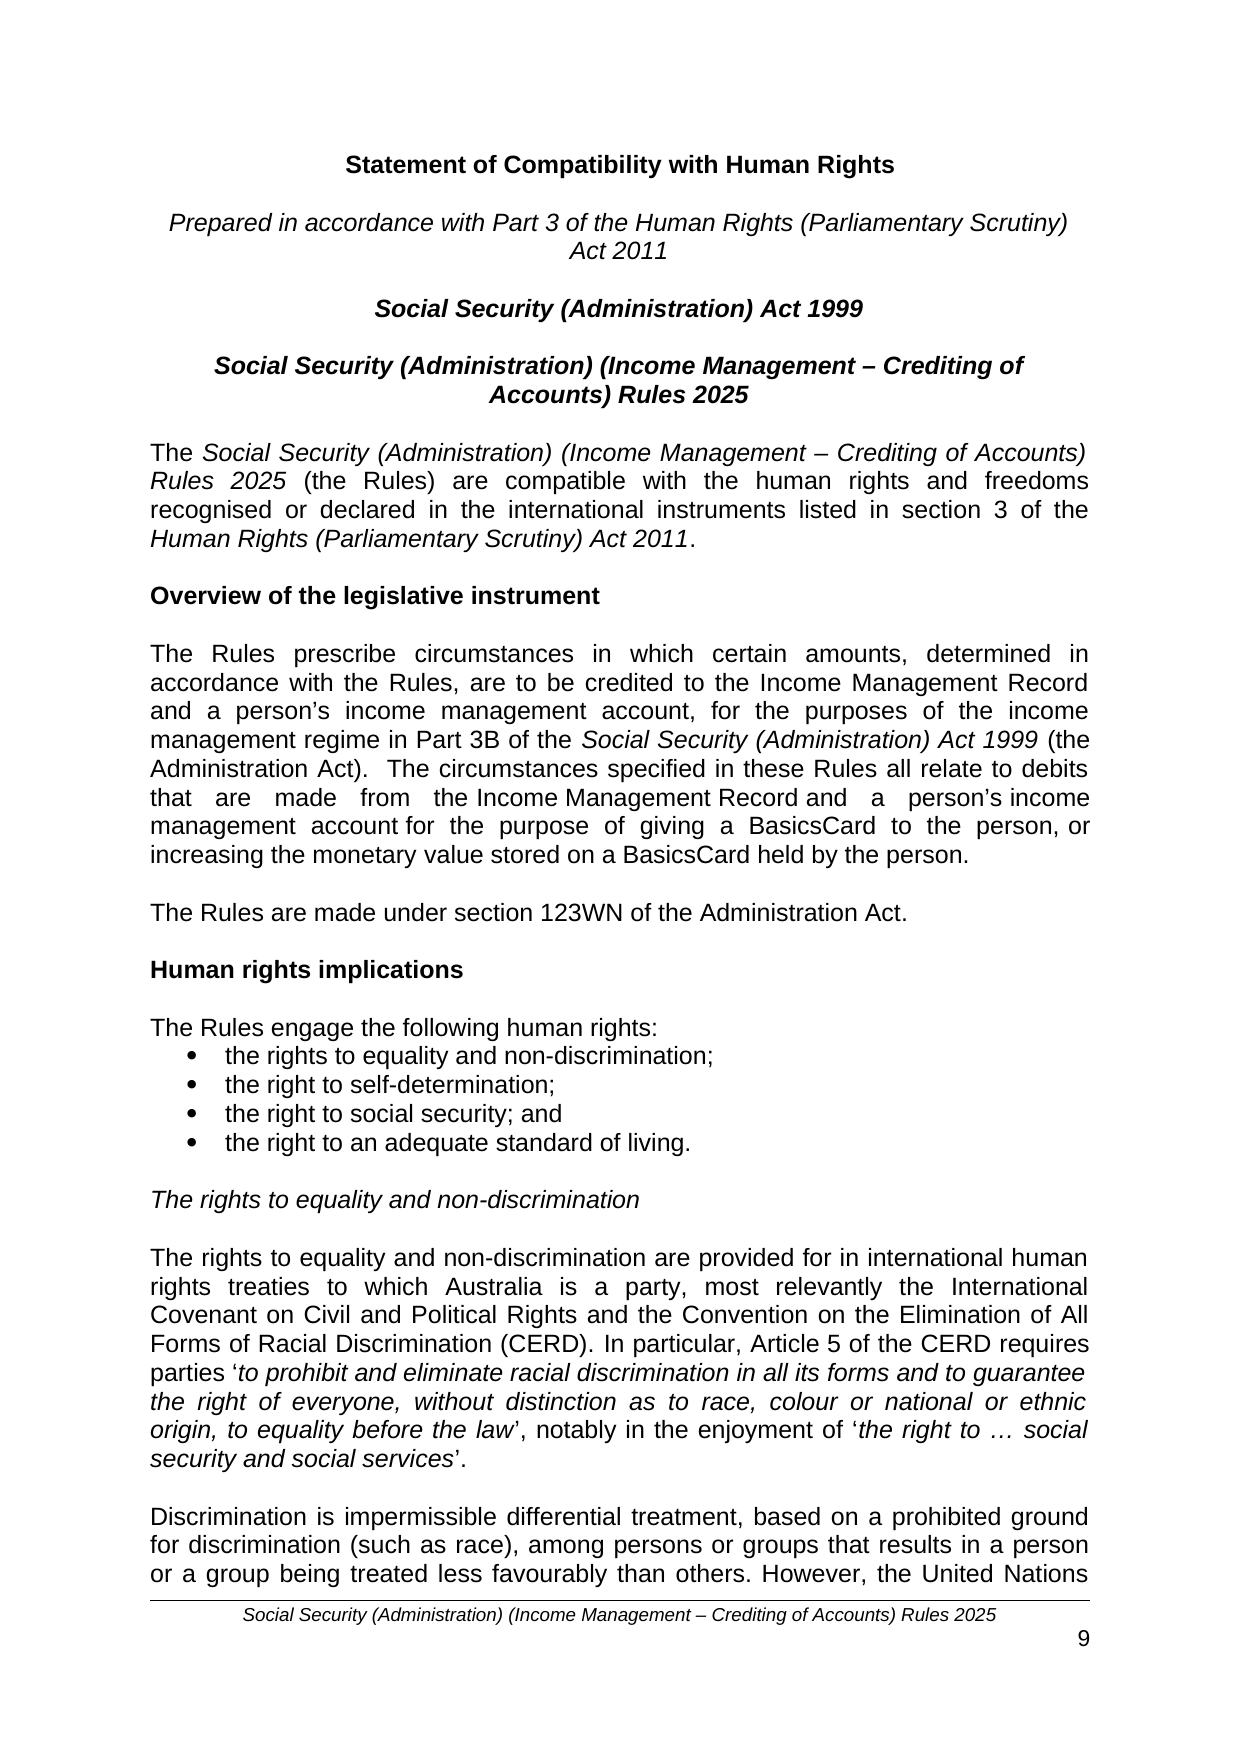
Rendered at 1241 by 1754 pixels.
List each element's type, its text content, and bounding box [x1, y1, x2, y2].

list the right to an adequate standard of living. [187, 1128, 1090, 1157]
list the rights to equality and non-discrimination; [187, 1041, 1090, 1070]
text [150, 1502, 1090, 1588]
list the right to self-determination; [187, 1070, 1090, 1099]
text The rights to equality and non-discrimination are provided for in international human rights treaties to which Australia is a party, most relevantly the International Covenant on Civil and Political Rights and the Convention on the Elimination of All Forms of Racial Discrimination (CERD). In particular, Article 5 of the CERD requires parties ‘to prohibit and eliminate racial discrimination in all its forms and to guarantee the right of everyone, without distinction as to race, colour or national or ethnic origin, to equality before the law’, notably in the enjoyment of ‘the right to … social security and social services’. [150, 1243, 1090, 1473]
text The Rules engage the following human rights: [150, 1012, 1090, 1041]
text Prepared in accordance with Part 3 of the Human Rights (Parliamentary Scrutiny) Act 2011 [150, 207, 1090, 265]
text Social Security (Administration) (Income Management – Crediting of Accounts) Rules 2025 [150, 351, 1090, 409]
text The Rules prescribe circumstances in which certain amounts, determined in accordance with the Rules, are to be credited to the Income Management Record and a person’s income management account, for the purposes of the income management regime in Part 3B of the Social Security (Administration) Act 1999 (the Administration Act). The circumstances specified in these Rules all relate to debits that are made from the Income Management Record and a person’s income management account for the purpose of giving a BasicsCard to the person, or increasing the monetary value stored on a BasicsCard held by the person. [150, 639, 1090, 869]
text Statement of Compatibility with Human Rights [150, 150, 1090, 179]
text The Social Security (Administration) (Income Management – Crediting of Accounts) Rules 2025 (the Rules) are compatible with the human rights and freedoms recognised or declared in the international instruments listed in section 3 of the Human Rights (Parliamentary Scrutiny) Act 2011. [150, 437, 1090, 552]
text The Rules are made under section 123WN of the Administration Act. [150, 897, 1090, 926]
text Overview of the legislative instrument [150, 581, 1090, 610]
text Social Security (Administration) Act 1999 [150, 294, 1090, 322]
text The rights to equality and non-discrimination [150, 1185, 1090, 1214]
text Human rights implications [150, 955, 1090, 984]
list the right to social security; and [187, 1099, 1090, 1128]
